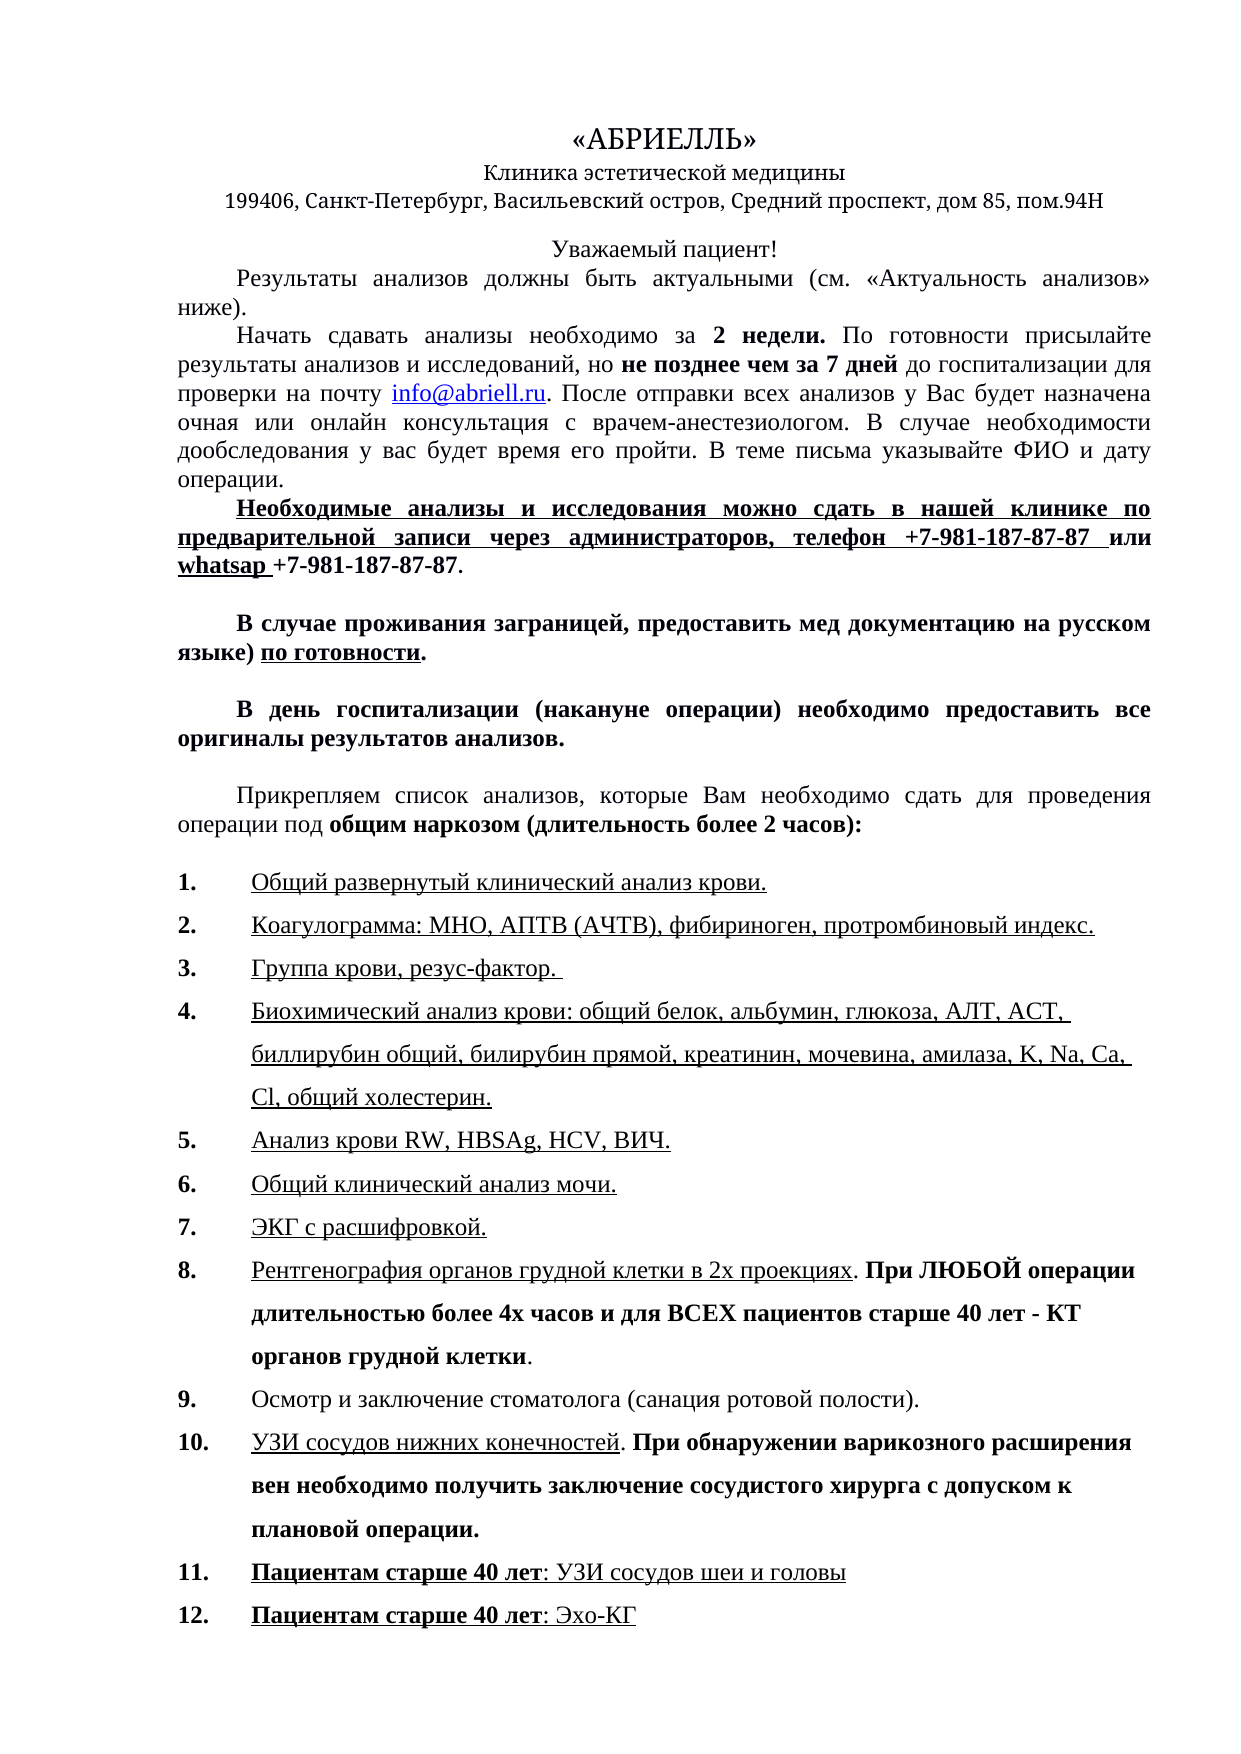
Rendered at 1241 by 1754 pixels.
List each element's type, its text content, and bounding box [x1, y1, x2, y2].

text Результаты анализов должны быть актуальными (см. «Актуальность анализов» ниже). [177, 263, 1152, 320]
text Начать сдавать анализы необходимо за 2 недели. По готовности присылайте результаты анализов и исследований, но не позднее чем за 7 дней до госпитализации для проверки на почту info@abriell.ru. После отправки всех анализов у Вас будет назначена очная или онлайн консультация с врачем-анестезиологом. В случае необходимости дообследования у вас будет время его пройти. В теме письма указывайте ФИО и дату операции. [177, 320, 1152, 493]
text Прикрепляем список анализов, которые Вам необходимо сдать для проведения операции под общим наркозом (длительность более 2 часов): [177, 781, 1152, 838]
text В день госпитализации (накануне операции) необходимо предоставить все оригиналы результатов анализов. [177, 694, 1152, 752]
text Необходимые анализы и исследования можно сдать в нашей клинике по предварительной записи через администраторов, телефон +7-981-187-87-87 или whatsap +7-981-187-87-87. [177, 493, 1152, 579]
list Пациентам старше 40 лет: Эхо-КГ [178, 1600, 1152, 1629]
list Общий клинический анализ мочи. [178, 1169, 1152, 1197]
list Рентгенография органов грудной клетки в 2х проекциях. При ЛЮБОЙ операции длительностью более 4х часов и для ВСЕХ пациентов старше 40 лет - КТ органов грудной клетки. [178, 1255, 1152, 1370]
list Пациентам старше 40 лет: УЗИ сосудов шеи и головы [178, 1557, 1152, 1586]
list Анализ крови RW, HBSAg, HCV, ВИЧ. [178, 1126, 1152, 1154]
list Группа крови, резус-фактор. [178, 953, 1152, 982]
list УЗИ сосудов нижних конечностей. При обнаружении варикозного расширения вен необходимо получить заключение сосудистого хирурга с допуском к плановой операции. [178, 1427, 1152, 1542]
list Осмотр и заключение стоматолога (санация ротовой полости). [178, 1384, 1152, 1413]
text Уважаемый пациент! [177, 234, 1152, 263]
list Общий развернутый клинический анализ крови. [178, 867, 1152, 896]
text В случае проживания заграницей, предоставить мед документацию на русском языке) по готовности. [177, 608, 1152, 666]
list Коагулограмма: МНО, АПТВ (АЧТВ), фибириноген, протромбиновый индекс. [178, 910, 1152, 939]
list Биохимический анализ крови: общий белок, альбумин, глюкоза, АЛТ, АСТ, биллирубин общий, билирубин прямой, креатинин, мочевина, амилаза, K, Na, Ca, Cl, общий холестерин. [178, 996, 1152, 1111]
list ЭКГ с расшифровкой. [178, 1212, 1152, 1241]
